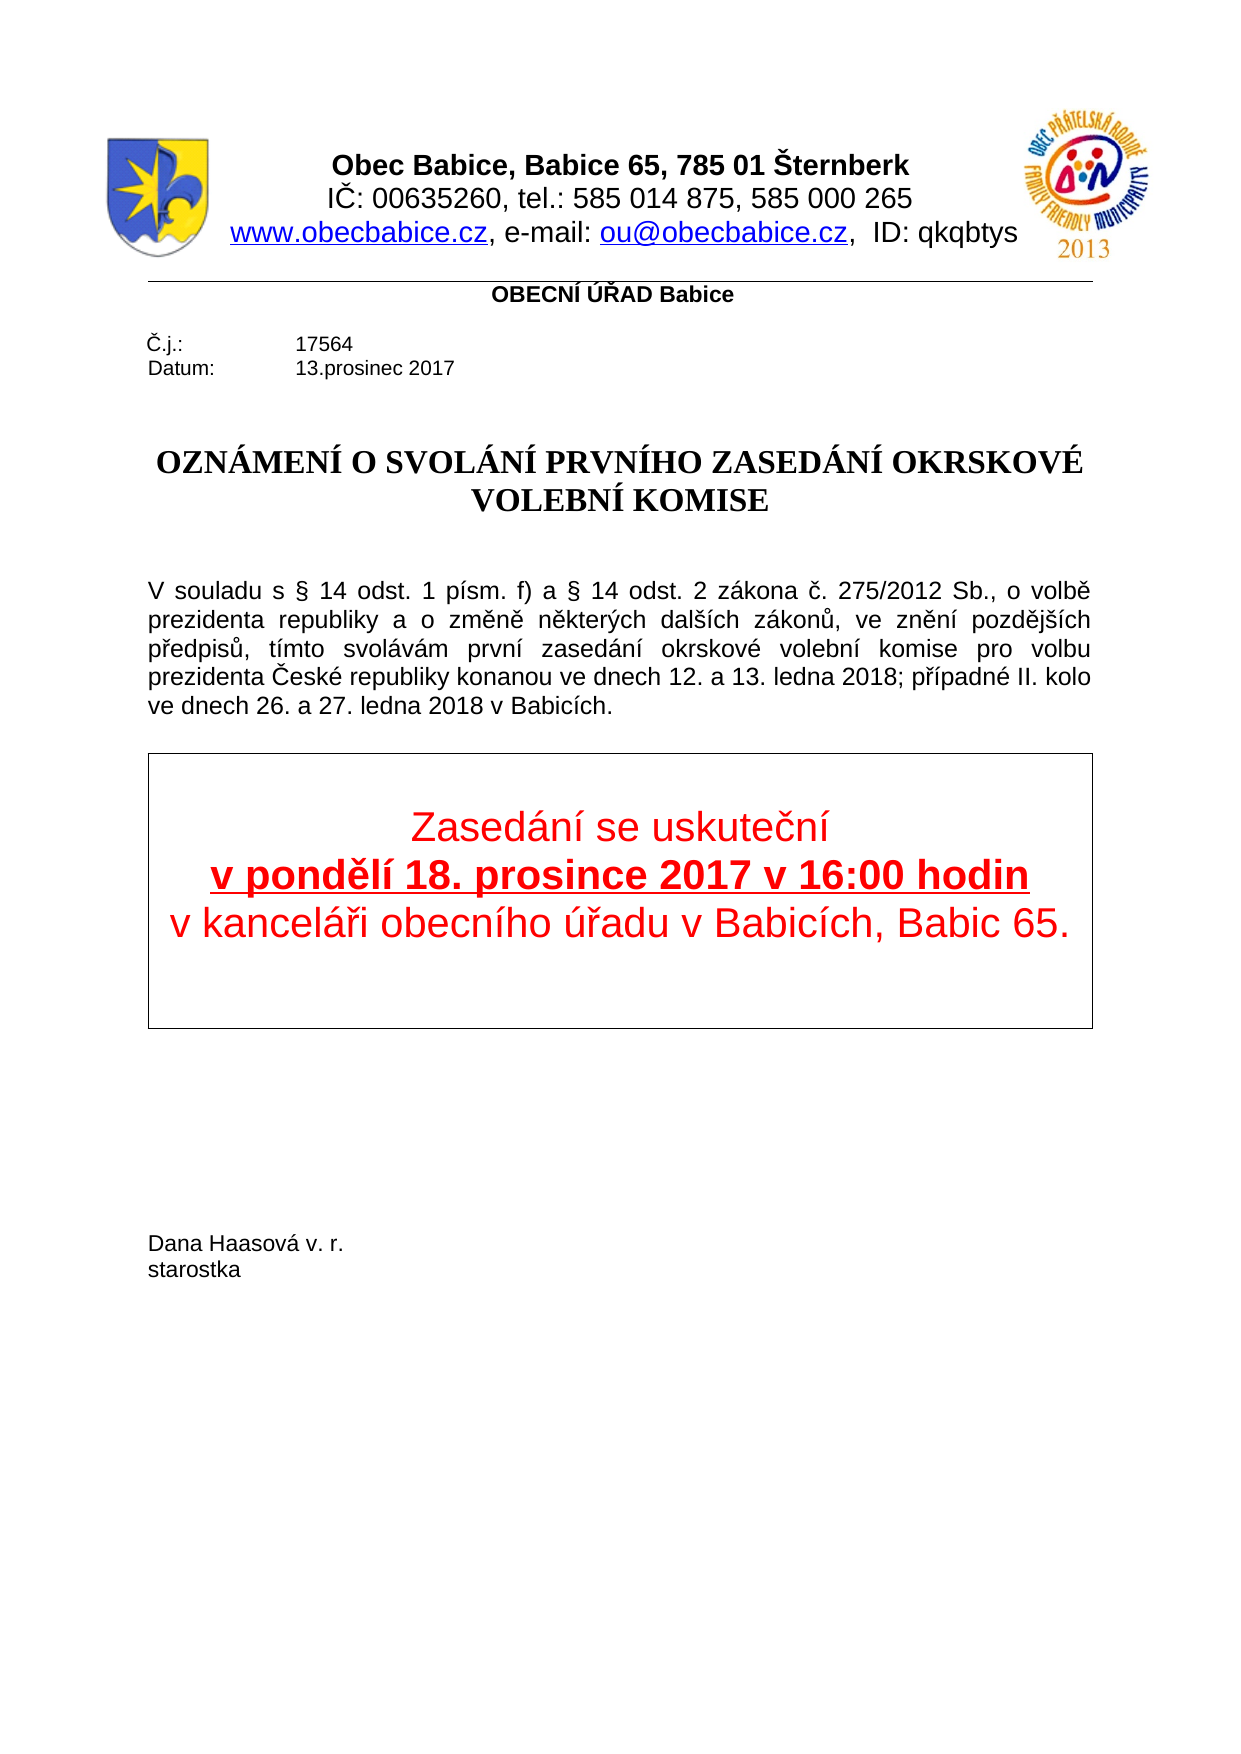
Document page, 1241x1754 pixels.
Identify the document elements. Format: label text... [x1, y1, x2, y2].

text IČ: 00635260, tel.: 585 014 875, 585 000 265 [212, 181, 1023, 215]
text www.obecbabice.cz, e-mail: ou@obecbabice.cz, ID: qkqbtys [212, 215, 1023, 248]
text Obec Babice, Babice 65, 785 01 Šternberk [212, 148, 1023, 181]
table_header Zasedání se uskuteční v pondělí 18. prosince 2017 v 16:00 hodin v kanceláři obecního úřadu v Babicích, Babic 65. [149, 754, 1092, 1027]
text Datum: 13.prosinec 2017 [148, 356, 1093, 379]
text OBECNÍ ÚŘAD Babice [148, 282, 1093, 308]
text OZNÁMENÍ O SVOLÁNÍ PRVNÍHO ZASEDÁNÍ OKRSKOVÉ VOLEBNÍ KOMISE [148, 442, 1093, 518]
picture [99, 134, 212, 260]
text starostka [148, 1256, 1093, 1282]
picture [1023, 108, 1154, 264]
text V souladu s § 14 odst. 1 písm. f) a § 14 odst. 2 zákona č. 275/2012 Sb., o volbě prezidenta republiky a o změně některých dalších zákonů, ve znění pozdějších předpisů, tímto svolávám první zasedání okrskové volební komise pro volbu prezidenta České republiky konanou ve dnech 12. a 13. ledna 2018; případné II. kolo ve dnech 26. a 27. ledna 2018 v Babicích. [148, 576, 1093, 720]
text Dana Haasová v. r. [148, 1230, 1093, 1256]
text Č.j.: 17564 [146, 332, 1104, 356]
